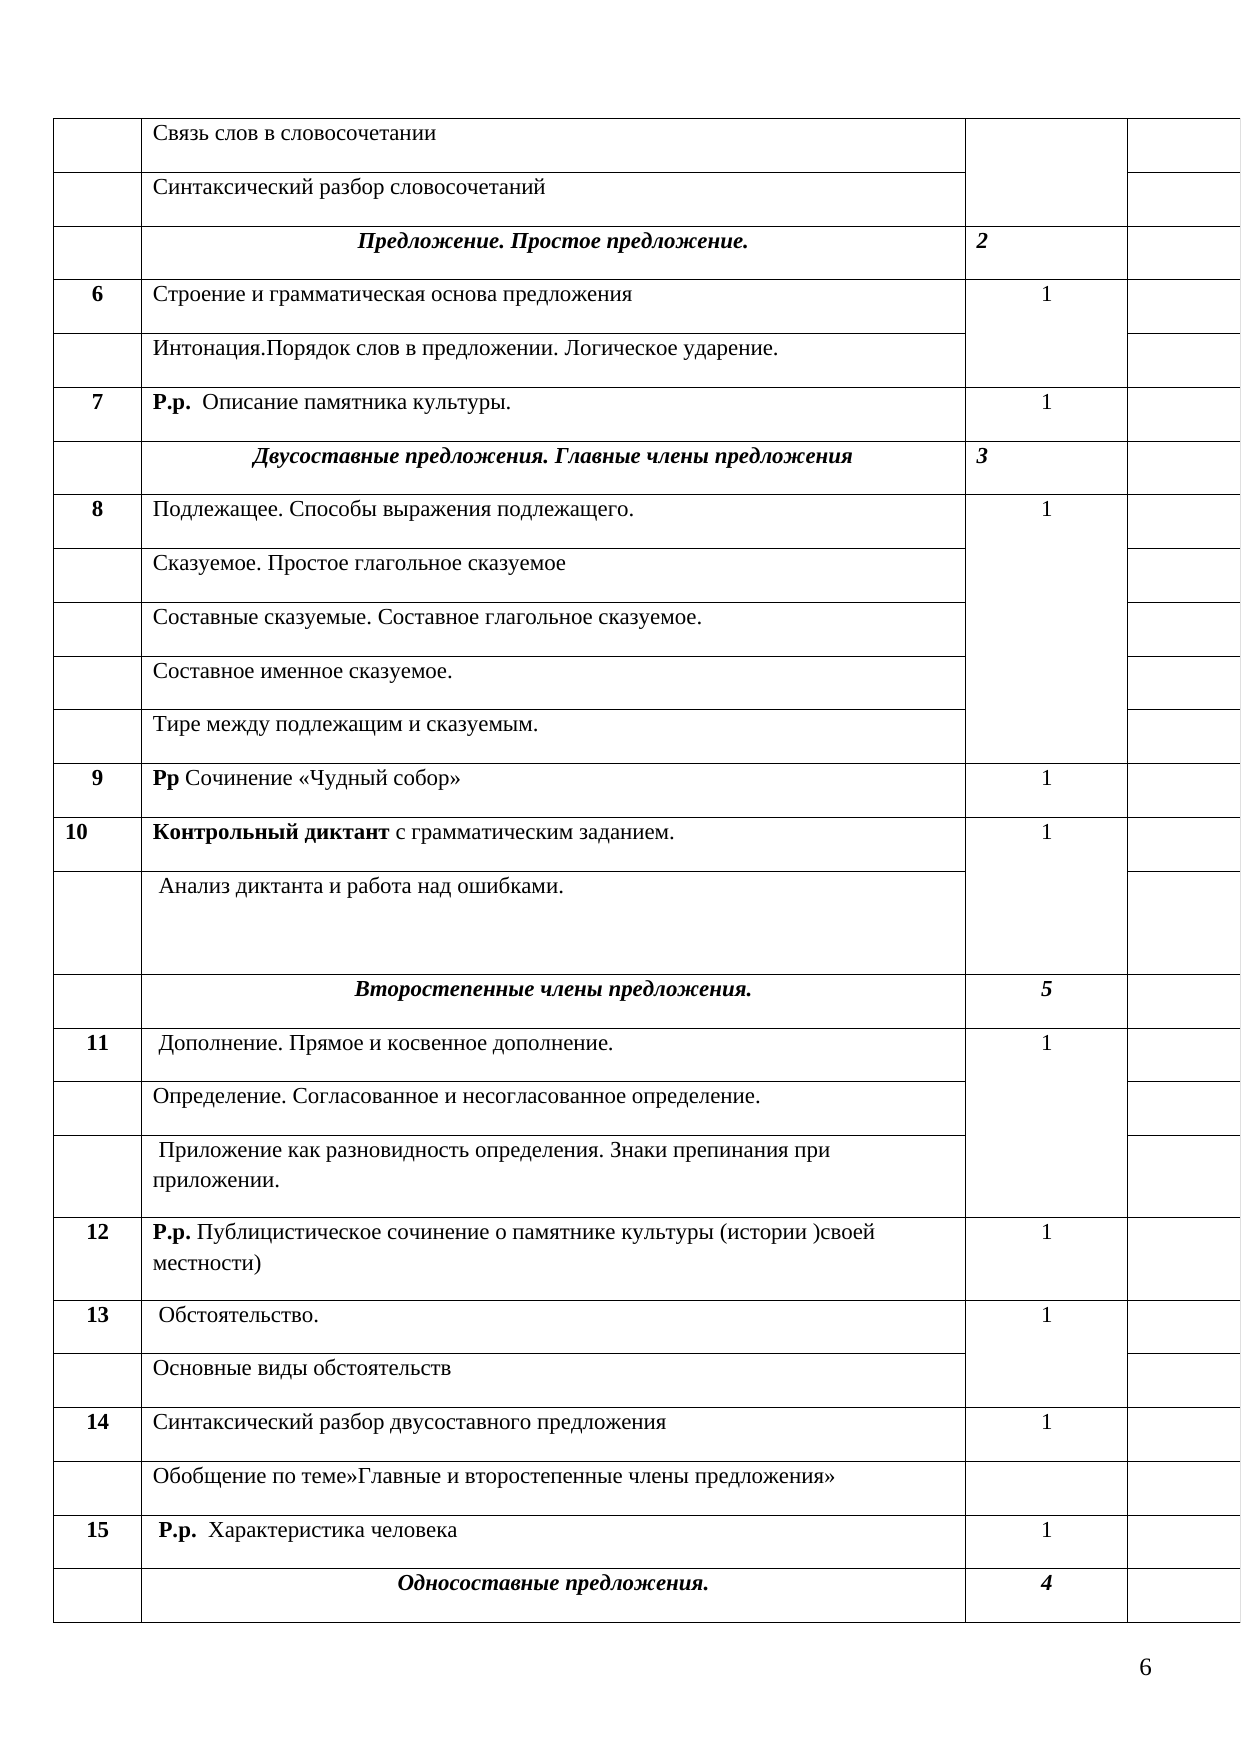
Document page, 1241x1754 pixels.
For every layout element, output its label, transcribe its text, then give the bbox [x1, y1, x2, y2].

table_cell Обобщение по теме»Главные и второстепенные члены предложения» [142, 1462, 965, 1514]
table_cell [54, 710, 141, 763]
table_cell 1 [966, 1301, 1127, 1407]
table_cell [54, 549, 141, 602]
table_cell Односоставные предложения. [142, 1569, 965, 1622]
table_cell Тире между подлежащим и сказуемым. [142, 710, 965, 763]
table_cell [1128, 1218, 1240, 1299]
table_cell Синтаксический разбор двусоставного предложения [142, 1408, 965, 1461]
table_cell Обстоятельство. [142, 1301, 965, 1353]
table_cell [1128, 710, 1240, 763]
table_cell 10 [54, 818, 141, 871]
table_cell [54, 119, 141, 172]
table_cell [1128, 1516, 1240, 1568]
table_cell [1128, 388, 1240, 441]
table_cell [1128, 657, 1240, 709]
table_cell [1128, 1136, 1240, 1217]
table_cell 1 [966, 495, 1127, 763]
table_cell 14 [54, 1408, 141, 1461]
table_cell [1128, 1082, 1240, 1135]
table_cell Интонация.Порядок слов в предложении. Логическое ударение. [142, 334, 965, 387]
table_cell [54, 657, 141, 709]
table_cell [54, 173, 141, 226]
table_cell Синтаксический разбор словосочетаний [142, 173, 965, 226]
table_cell 1 [966, 119, 1127, 226]
table_cell [1128, 1462, 1240, 1514]
table_cell 12 [54, 1218, 141, 1299]
table_cell 5 [966, 975, 1127, 1027]
table_cell [1128, 119, 1240, 172]
table_cell Контрольный диктант с грамматическим заданием. [142, 818, 965, 871]
table_cell [1128, 173, 1240, 226]
table_cell Двусоставные предложения. Главные члены предложения [142, 442, 965, 494]
table_cell 4 [966, 1569, 1127, 1622]
table_cell [54, 227, 141, 279]
table_cell [966, 1462, 1127, 1514]
table_cell Определение. Согласованное и несогласованное определение. [142, 1082, 965, 1135]
table_cell Предложение. Простое предложение. [142, 227, 965, 279]
table_cell [1128, 764, 1240, 817]
table_cell [1128, 280, 1240, 333]
table_cell [1128, 1029, 1240, 1081]
table_cell 1 [966, 1408, 1127, 1461]
table_cell 2 [966, 227, 1127, 279]
table_cell 1 [966, 1516, 1127, 1568]
table_cell [54, 1136, 141, 1217]
table_cell [1128, 1354, 1240, 1407]
table_cell 9 [54, 764, 141, 817]
table_cell Основные виды обстоятельств [142, 1354, 965, 1407]
table_cell Р.р. Характеристика человека [142, 1516, 965, 1568]
table_cell Р.р. Публицистическое сочинение о памятнике культуры (истории )своей местности) [142, 1218, 965, 1299]
table_cell Р.р. Описание памятника культуры. [142, 388, 965, 441]
table_cell Анализ диктанта и работа над ошибками. [142, 872, 965, 974]
table_cell [54, 1082, 141, 1135]
table_cell [1128, 603, 1240, 656]
table_cell Строение и грамматическая основа предложения [142, 280, 965, 333]
table_cell [54, 442, 141, 494]
table_cell [54, 1569, 141, 1622]
table_cell [1128, 975, 1240, 1027]
table_cell 6 [54, 280, 141, 333]
table_cell [1128, 334, 1240, 387]
table_cell 3 [966, 442, 1127, 494]
table_cell 1 [966, 1218, 1127, 1299]
table_cell [1128, 872, 1240, 974]
table_cell 1 [966, 388, 1127, 441]
table_cell 11 [54, 1029, 141, 1081]
table_cell Составное именное сказуемое. [142, 657, 965, 709]
table_cell Второстепенные члены предложения. [142, 975, 965, 1027]
table_cell 8 [54, 495, 141, 548]
table_cell [1128, 442, 1240, 494]
table_cell Сказуемое. Простое глагольное сказуемое [142, 549, 965, 602]
table_cell 15 [54, 1516, 141, 1568]
table_cell Приложение как разновидность определения. Знаки препинания при приложении. [142, 1136, 965, 1217]
table_cell [54, 975, 141, 1027]
table_cell 1 [966, 280, 1127, 387]
table_cell 1 [966, 764, 1127, 817]
table_cell [1128, 1569, 1240, 1622]
table_cell [54, 334, 141, 387]
table_cell [1128, 818, 1240, 871]
table_cell [54, 872, 141, 974]
table_cell [54, 603, 141, 656]
table_cell [54, 1462, 141, 1514]
table_cell [1128, 227, 1240, 279]
table_cell 13 [54, 1301, 141, 1353]
table_cell Подлежащее. Способы выражения подлежащего. [142, 495, 965, 548]
table_cell [1128, 549, 1240, 602]
table_cell Составные сказуемые. Составное глагольное сказуемое. [142, 603, 965, 656]
table_cell Связь слов в словосочетании [142, 119, 965, 172]
table_cell [54, 1354, 141, 1407]
table_cell [1128, 1301, 1240, 1353]
table_cell 1 [966, 1029, 1127, 1217]
table_cell Рр Сочинение «Чудный собор» [142, 764, 965, 817]
table_cell [1128, 1408, 1240, 1461]
table_cell Дополнение. Прямое и косвенное дополнение. [142, 1029, 965, 1081]
table_cell [1128, 495, 1240, 548]
table_cell 1 [966, 818, 1127, 974]
table_cell 7 [54, 388, 141, 441]
